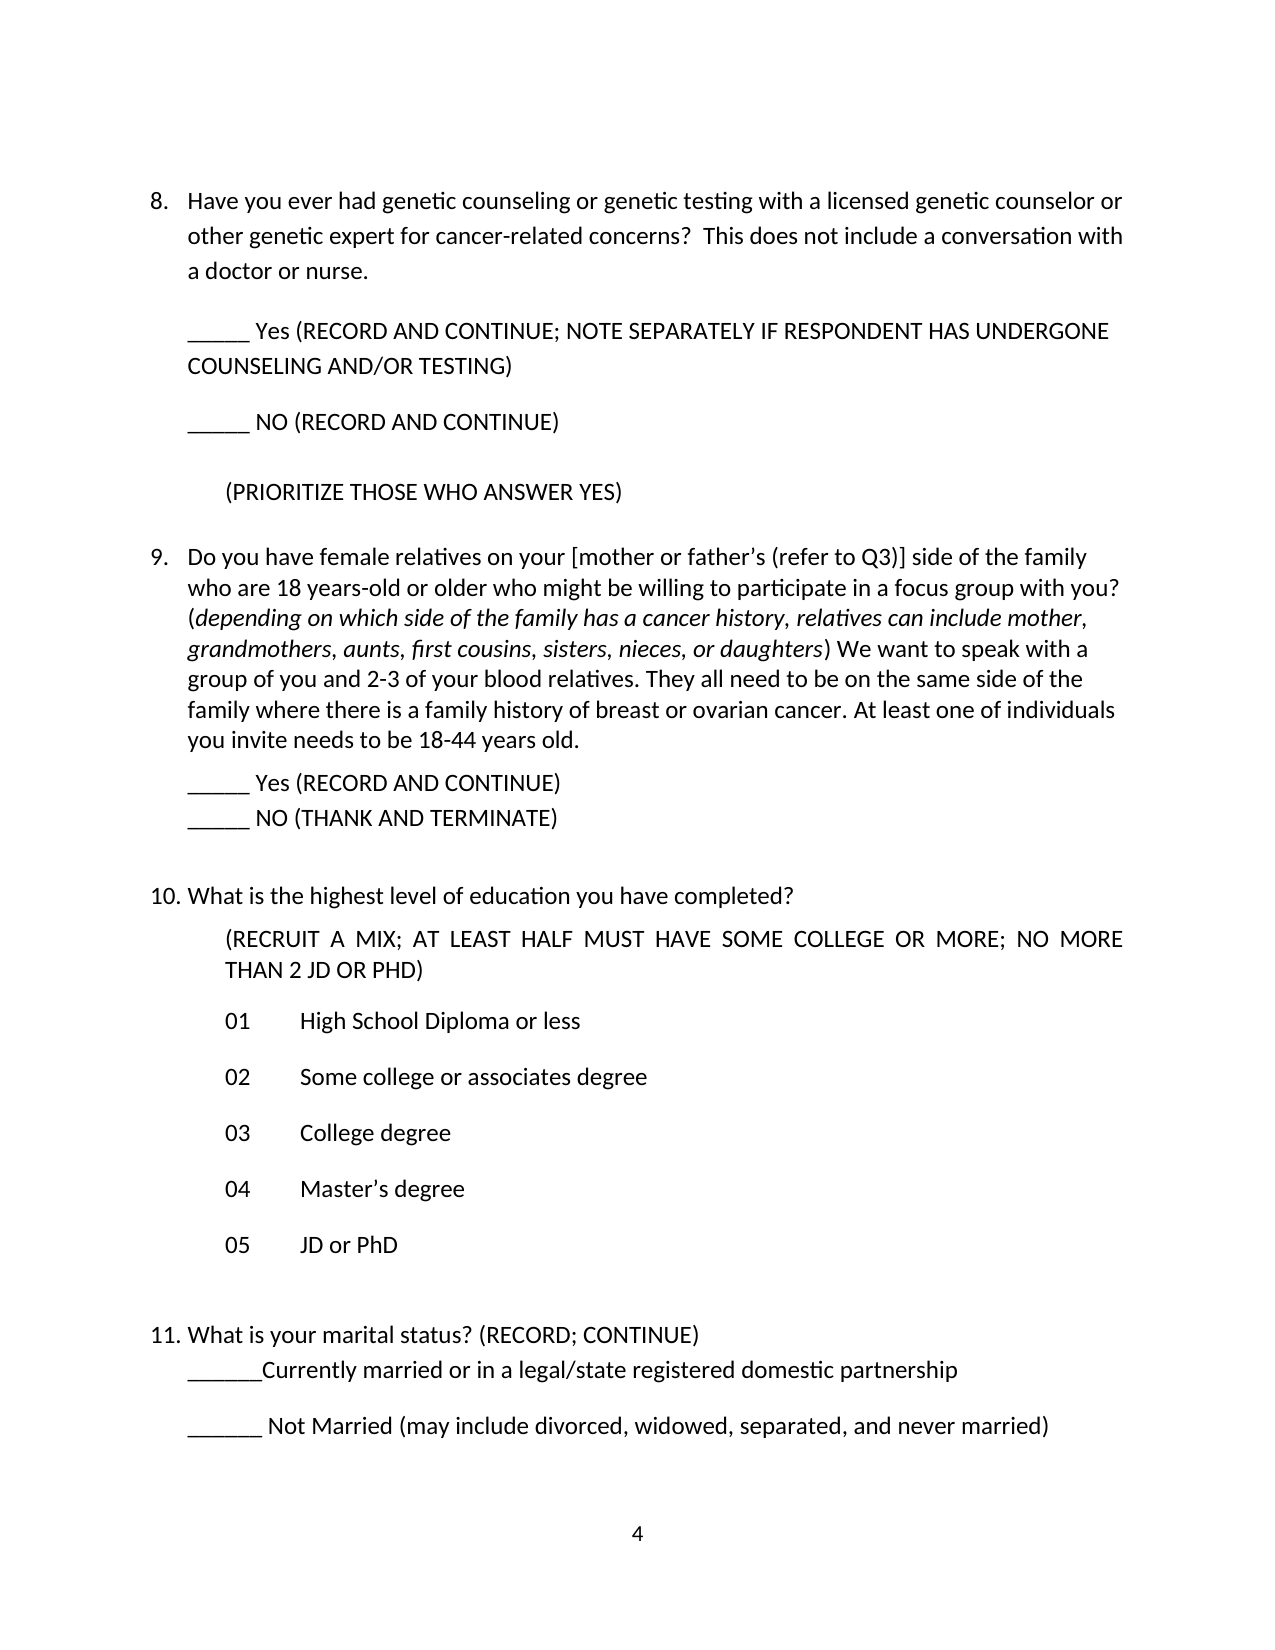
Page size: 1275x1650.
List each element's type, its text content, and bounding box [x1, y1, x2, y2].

text _____ NO (RECORD AND CONTINUE) [150, 406, 1125, 436]
text ______Currently married or in a legal/state registered domestic partnership [187, 1354, 1125, 1385]
list _____ Yes (RECORD AND CONTINUE) [187, 767, 1125, 798]
text 01 High School Diploma or less [150, 1005, 1125, 1036]
text 04 Master’s degree [150, 1173, 1125, 1203]
text (PRIORITIZE THOSE WHO ANSWER YES) [150, 476, 1125, 506]
text 02 Some college or associates degree [150, 1061, 1125, 1092]
list Have you ever had genetic counseling or genetic testing with a licensed genetic counselor or other genetic expert for cancer-related concerns? This does not include a conversation with a doctor or nurse. [150, 185, 1125, 286]
list Do you have female relatives on your [mother or father’s (refer to Q3)] side of the family who are 18 years-old or older who might be willing to participate in a focus group with you? (depending on which side of the family has a cancer history, relatives can include mother, grandmothers, aunts, first cousins, sisters, nieces, or daughters) We want to speak with a group of you and 2-3 of your blood relatives. They all need to be on the same side of the family where there is a family history of breast or ovarian cancer. At least one of individuals you invite needs to be 18-44 years old. [150, 541, 1125, 755]
list _____ NO (THANK AND TERMINATE) [187, 802, 1125, 833]
text 03 College degree [225, 1117, 1125, 1148]
text 05 JD or PhD [225, 1229, 1125, 1259]
text (RECRUIT A MIX; AT LEAST HALF MUST HAVE SOME COLLEGE OR MORE; NO MORE THAN 2 JD OR PHD) [225, 923, 1125, 984]
list What is your marital status? (RECORD; CONTINUE) [150, 1319, 1125, 1350]
list What is the highest level of education you have completed? [150, 881, 1125, 911]
text ______ Not Married (may include divorced, widowed, separated, and never married) [150, 1410, 1125, 1441]
text _____ Yes (RECORD AND CONTINUE; NOTE SEPARATELY IF RESPONDENT HAS UNDERGONE COUNSELING AND/OR TESTING) [187, 315, 1125, 381]
